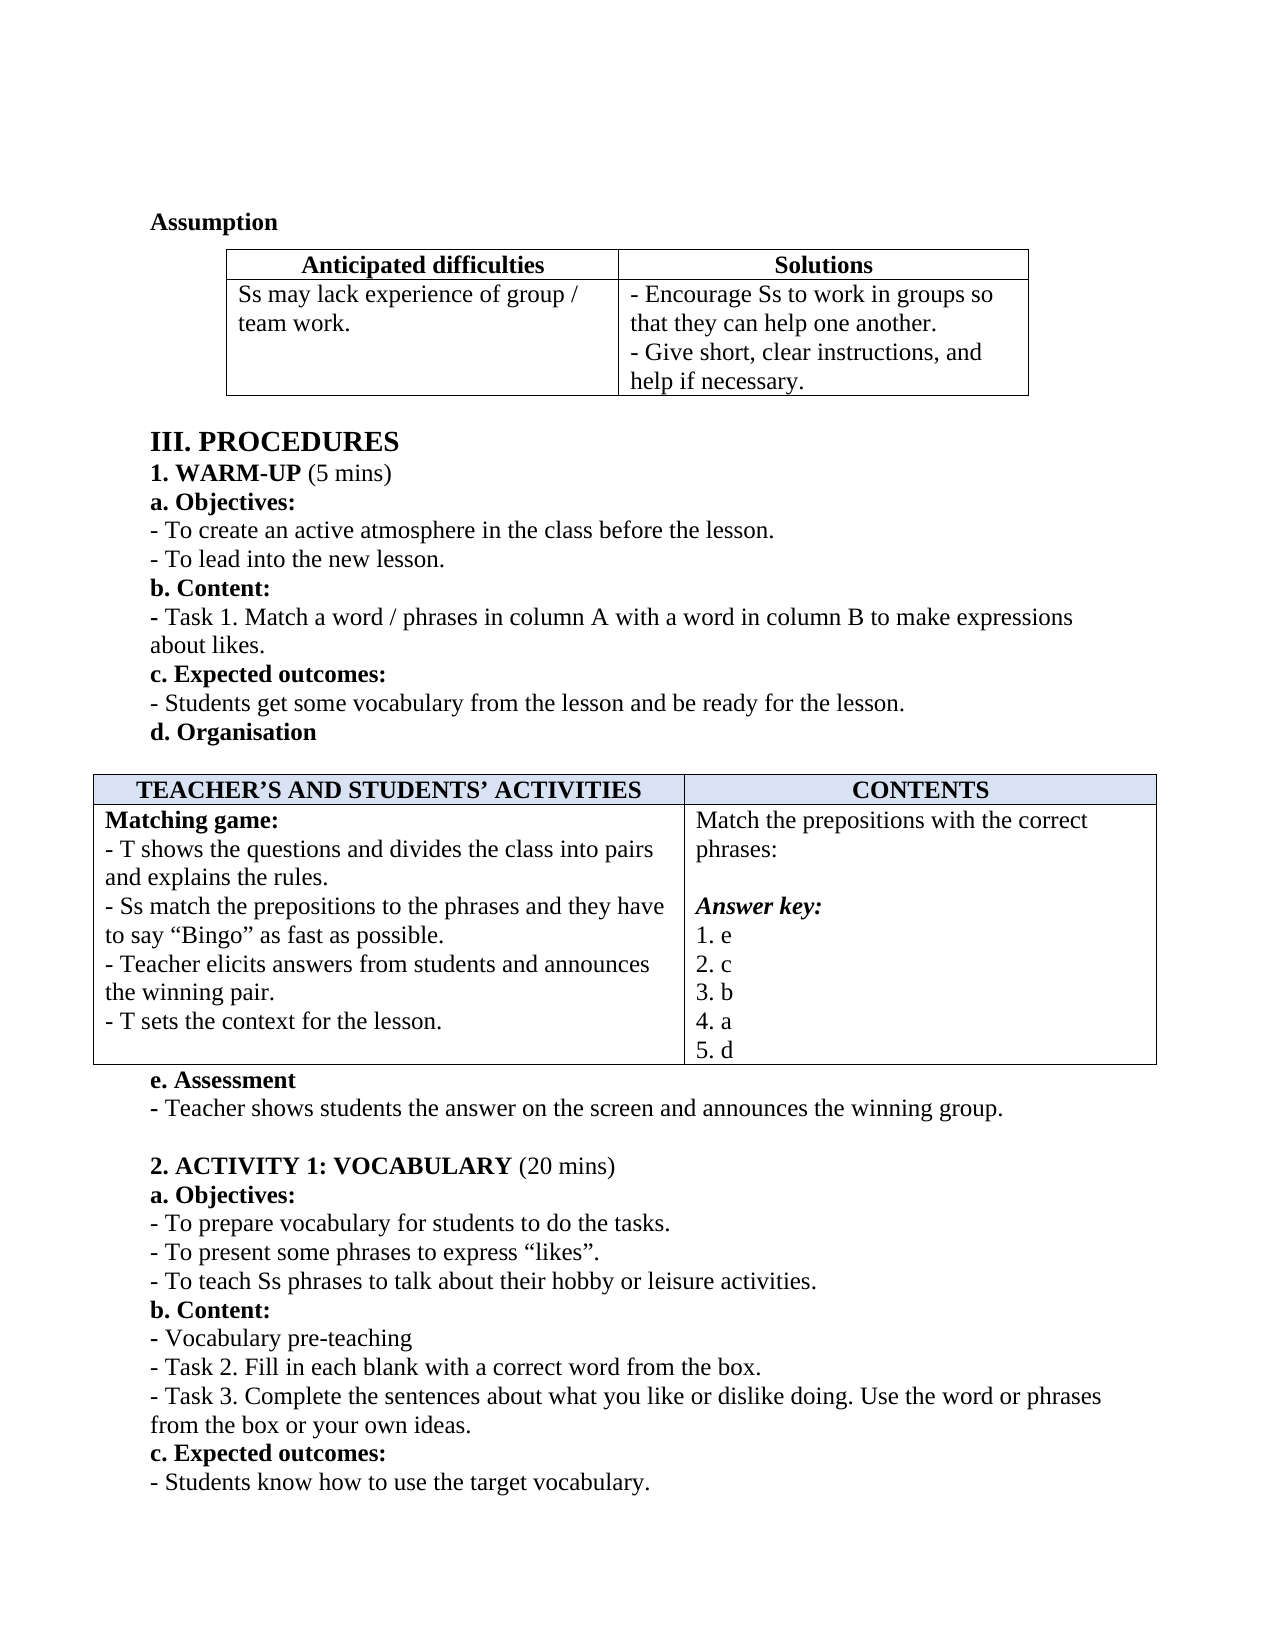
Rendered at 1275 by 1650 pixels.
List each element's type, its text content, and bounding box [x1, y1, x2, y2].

text d. Organisation [150, 717, 1125, 745]
table_header TEACHER’S AND STUDENTS’ ACTIVITIES [94, 775, 684, 804]
text - Task 2. Fill in each blank with a correct word from the box. [150, 1352, 1125, 1381]
text 1. WARM-UP (5 mins) [150, 458, 1125, 487]
text III. PROCEDURES [150, 424, 1125, 458]
text - To teach Ss phrases to talk about their hobby or leisure activities. [150, 1266, 1125, 1295]
table_cell Matching game: - T shows the questions and divides the class into pairs and explains the rules. - Ss match the prepositions to the phrases and they have to say “Bingo” as fast as possible. - Teacher elicits answers from students and announces the winning pair. - T sets the context for the lesson. [94, 805, 684, 1064]
text b. Content: [150, 573, 1125, 602]
text - To prepare vocabulary for students to do the tasks. [150, 1208, 1125, 1237]
text e. Assessment [150, 1065, 1125, 1093]
text Assumption [150, 207, 1125, 236]
text c. Expected outcomes: [150, 659, 1125, 688]
table_header CONTENTS [685, 775, 1156, 804]
table_header Solutions [619, 250, 1028, 278]
text - Task 3. Complete the sentences about what you like or dislike doing. Use the word or phrases from the box or your own ideas. [150, 1381, 1125, 1438]
text a. Objectives: [150, 1180, 1125, 1208]
text 2. ACTIVITY 1: VOCABULARY (20 mins) [150, 1151, 1125, 1180]
text - Task 1. Match a word / phrases in column A with a word in column B to make expressions about likes. [150, 602, 1125, 659]
text - Teacher shows students the answer on the screen and announces the winning group. [150, 1093, 1125, 1122]
text - Students get some vocabulary from the lesson and be ready for the lesson. [150, 688, 1125, 717]
table_cell - Encourage Ss to work in groups so that they can help one another. - Give short, clear instructions, and help if necessary. [619, 280, 1028, 394]
text - Students know how to use the target vocabulary. [150, 1467, 1125, 1496]
text - Vocabulary pre-teaching [150, 1323, 1125, 1352]
text - To lead into the new lesson. [150, 544, 1125, 573]
text b. Content: [150, 1295, 1125, 1323]
text a. Objectives: [150, 487, 1125, 515]
table_cell Ss may lack experience of group / team work. [227, 280, 618, 394]
text c. Expected outcomes: [150, 1438, 1125, 1467]
text - To create an active atmosphere in the class before the lesson. [150, 515, 1125, 544]
table_cell Match the prepositions with the correct phrases: Answer key: 1. e 2. c 3. b 4. a 5. d [685, 805, 1156, 1064]
table_header Anticipated difficulties [227, 250, 618, 278]
text - To present some phrases to express “likes”. [150, 1237, 1125, 1266]
